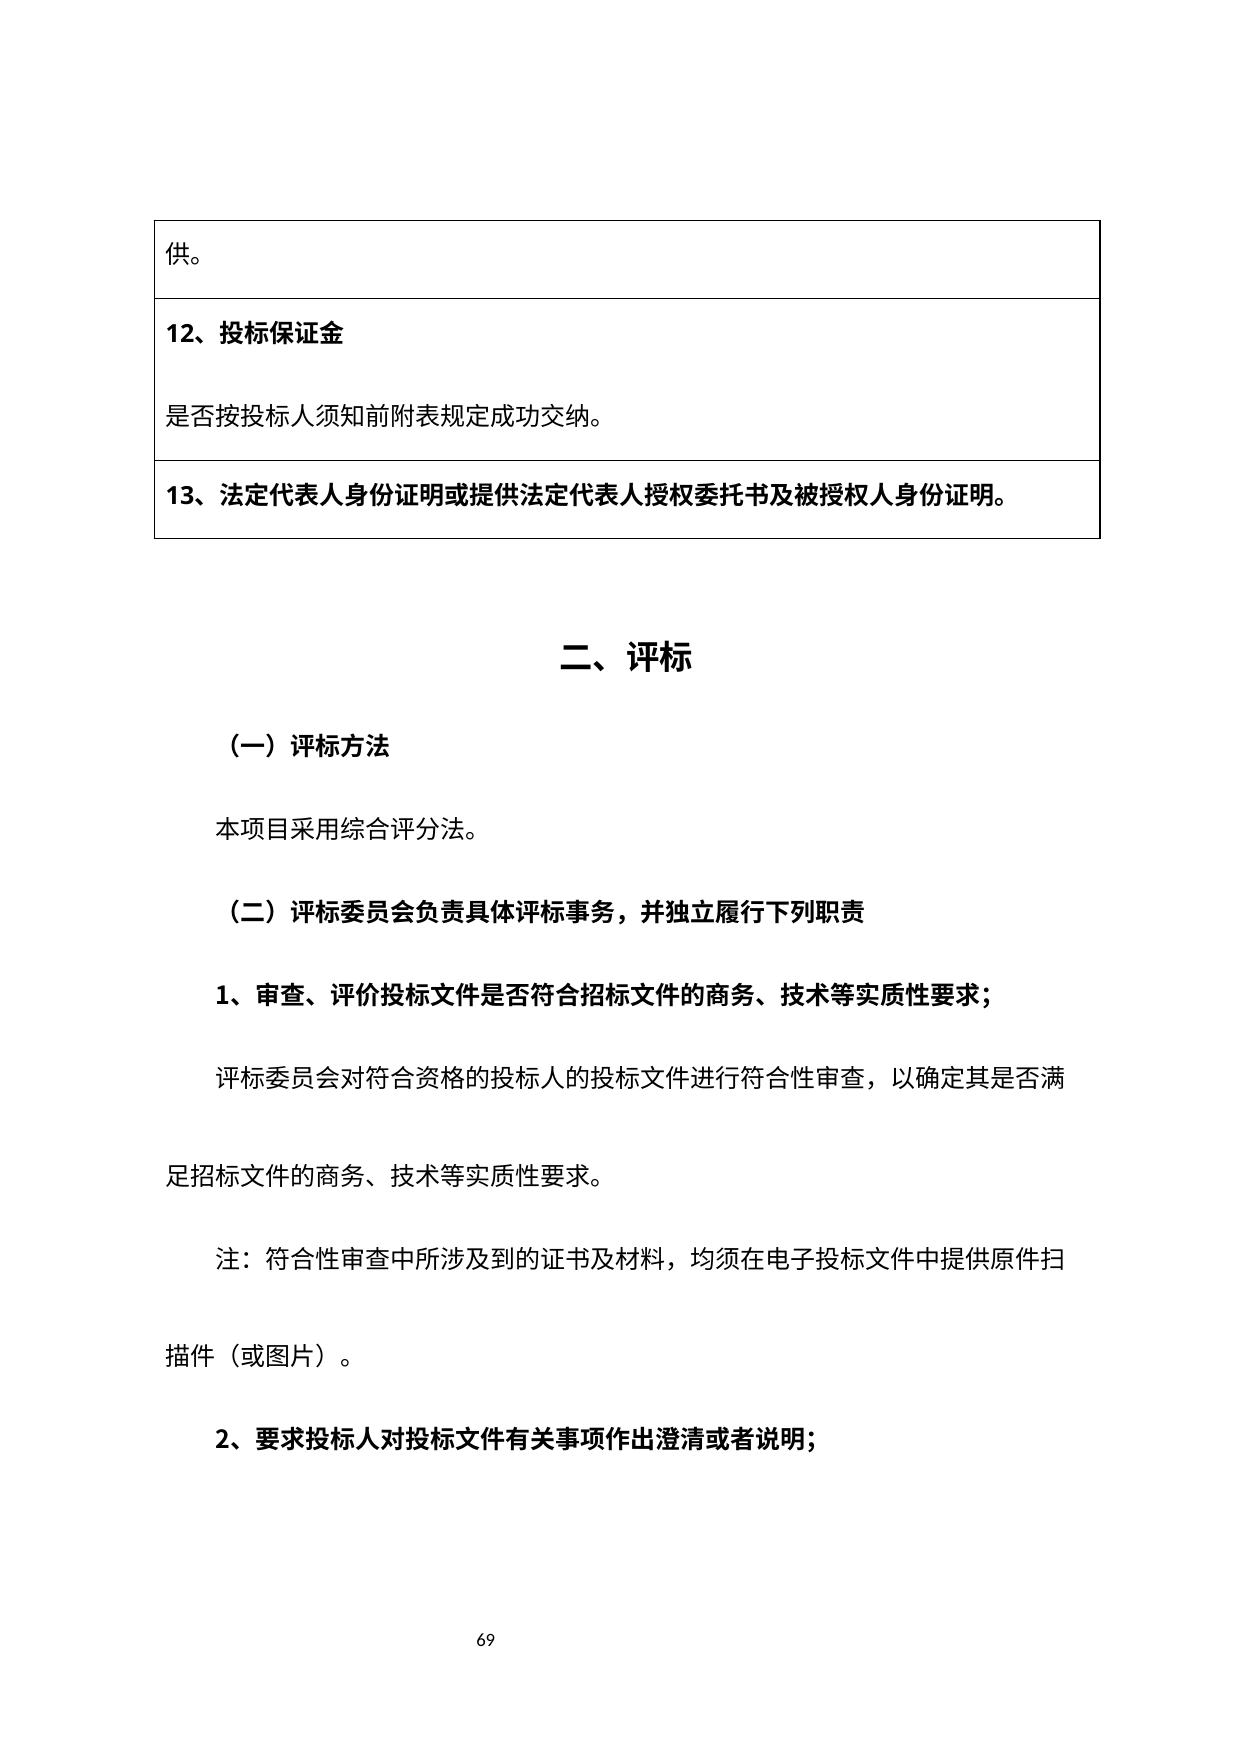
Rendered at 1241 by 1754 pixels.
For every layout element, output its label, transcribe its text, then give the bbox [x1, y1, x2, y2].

text 注：符合性审查中所涉及到的证书及材料，均须在电子投标文件中提供原件扫描件（或图片）。 [165, 1225, 1087, 1387]
text （二）评标委员会负责具体评标事务，并独立履行下列职责 [165, 878, 1087, 943]
table_cell 12、投标保证金 是否按投标人须知前附表规定成功交纳。 [155, 299, 1099, 460]
table_cell 13、法定代表人身份证明或提供法定代表人授权委托书及被授权人身份证明。 [155, 461, 1099, 538]
text 2、要求投标人对投标文件有关事项作出澄清或者说明； [165, 1405, 1087, 1470]
text 本项目采用综合评分法。 [165, 795, 1087, 860]
text 二、评标 [165, 622, 1087, 687]
text 1、审查、评价投标文件是否符合招标文件的商务、技术等实质性要求； [165, 961, 1087, 1026]
text （一）评标方法 [165, 712, 1087, 777]
text 评标委员会对符合资格的投标人的投标文件进行符合性审查，以确定其是否满足招标文件的商务、技术等实质性要求。 [165, 1044, 1087, 1207]
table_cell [155, 221, 1099, 298]
